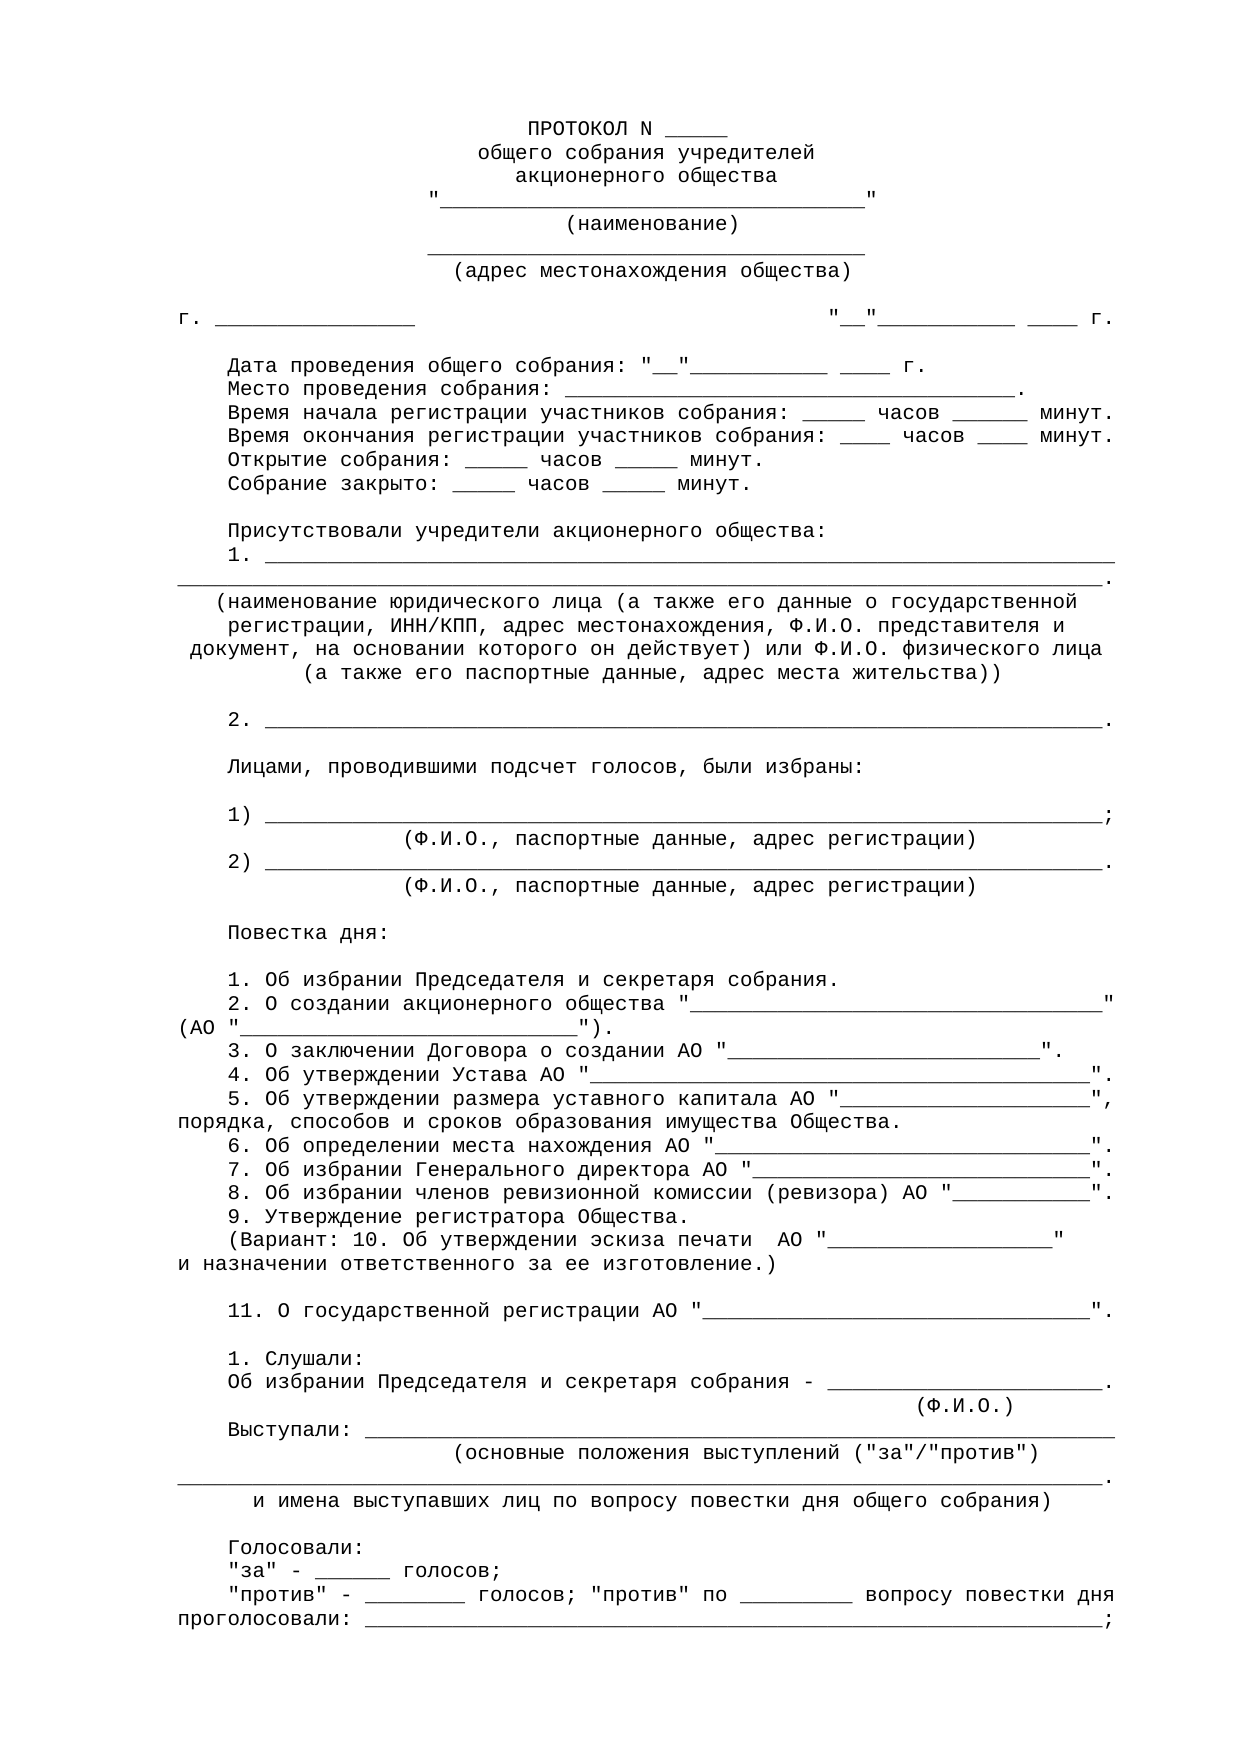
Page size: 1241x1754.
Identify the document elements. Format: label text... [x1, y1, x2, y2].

text 5. Об утверждении размера уставного капитала АО "____________________", [177, 1088, 1152, 1111]
text (АО "___________________________"). [177, 1017, 1152, 1040]
text Место проведения собрания: ____________________________________. [177, 378, 1152, 402]
text 1. Слушали: [177, 1348, 1152, 1371]
text 7. Об избрании Генерального директора АО "___________________________". [177, 1158, 1152, 1182]
text Выступали: ____________________________________________________________ [177, 1419, 1152, 1442]
text "за" - ______ голосов; [177, 1561, 1152, 1584]
text __________________________________________________________________________. [177, 567, 1152, 591]
text 11. О государственной регистрации АО "_______________________________". [177, 1300, 1152, 1324]
text Об избрании Председателя и секретаря собрания - ______________________. [177, 1371, 1152, 1395]
text "__________________________________" [177, 189, 1152, 213]
text 9. Утверждение регистратора Общества. [177, 1206, 1152, 1229]
text __________________________________________________________________________. [177, 1466, 1152, 1489]
text 3. О заключении Договора о создании АО "_________________________". [177, 1040, 1152, 1064]
text (Вариант: 10. Об утверждении эскиза печати АО "__________________" [177, 1229, 1152, 1253]
text Время начала регистрации участников собрания: _____ часов ______ минут. [177, 402, 1152, 426]
text Присутствовали учредители акционерного общества: [177, 520, 1152, 544]
text "против" - ________ голосов; "против" по _________ вопросу повестки дня [177, 1584, 1152, 1608]
text (Ф.И.О.) [177, 1395, 1152, 1419]
text 2. ___________________________________________________________________. [177, 709, 1152, 733]
text 2. О создании акционерного общества "_________________________________" [177, 993, 1152, 1017]
text (наименование юридического лица (а также его данные о государственной [177, 591, 1152, 615]
text 1. Об избрании Председателя и секретаря собрания. [177, 969, 1152, 993]
text г. ________________ "__"___________ ____ г. [177, 307, 1152, 331]
text Лицами, проводившими подсчет голосов, были избраны: [177, 757, 1152, 780]
text 1. ____________________________________________________________________ [177, 544, 1152, 567]
text (Ф.И.О., паспортные данные, адрес регистрации) [177, 827, 1152, 851]
text порядка, способов и сроков образования имущества Общества. [177, 1111, 1152, 1135]
text Собрание закрыто: _____ часов _____ минут. [177, 473, 1152, 496]
text 1) ___________________________________________________________________; [177, 804, 1152, 827]
text документ, на основании которого он действует) или Ф.И.О. физического лица [177, 638, 1152, 662]
text (Ф.И.О., паспортные данные, адрес регистрации) [177, 875, 1152, 898]
text (а также его паспортные данные, адрес места жительства)) [177, 662, 1152, 686]
text (основные положения выступлений ("за"/"против") [177, 1442, 1152, 1466]
text общего собрания учредителей [177, 142, 1152, 165]
text Дата проведения общего собрания: "__"___________ ____ г. [177, 354, 1152, 378]
text (наименование) [177, 213, 1152, 236]
text регистрации, ИНН/КПП, адрес местонахождения, Ф.И.О. представителя и [177, 615, 1152, 638]
text 4. Об утверждении Устава АО "________________________________________". [177, 1064, 1152, 1088]
text (адрес местонахождения общества) [177, 260, 1152, 284]
text 6. Об определении места нахождения АО "______________________________". [177, 1135, 1152, 1158]
text проголосовали: ___________________________________________________________; [177, 1608, 1152, 1631]
text ПРОТОКОЛ N _____ [177, 118, 1152, 142]
text ___________________________________ [177, 236, 1152, 260]
text Повестка дня: [177, 922, 1152, 946]
text Время окончания регистрации участников собрания: ____ часов ____ минут. [177, 426, 1152, 449]
text и назначении ответственного за ее изготовление.) [177, 1253, 1152, 1277]
text 8. Об избрании членов ревизионной комиссии (ревизора) АО "___________". [177, 1182, 1152, 1206]
text акционерного общества [177, 165, 1152, 189]
text Голосовали: [177, 1537, 1152, 1561]
text 2) ___________________________________________________________________. [177, 851, 1152, 875]
text и имена выступавших лиц по вопросу повестки дня общего собрания) [177, 1489, 1152, 1513]
text Открытие собрания: _____ часов _____ минут. [177, 449, 1152, 473]
